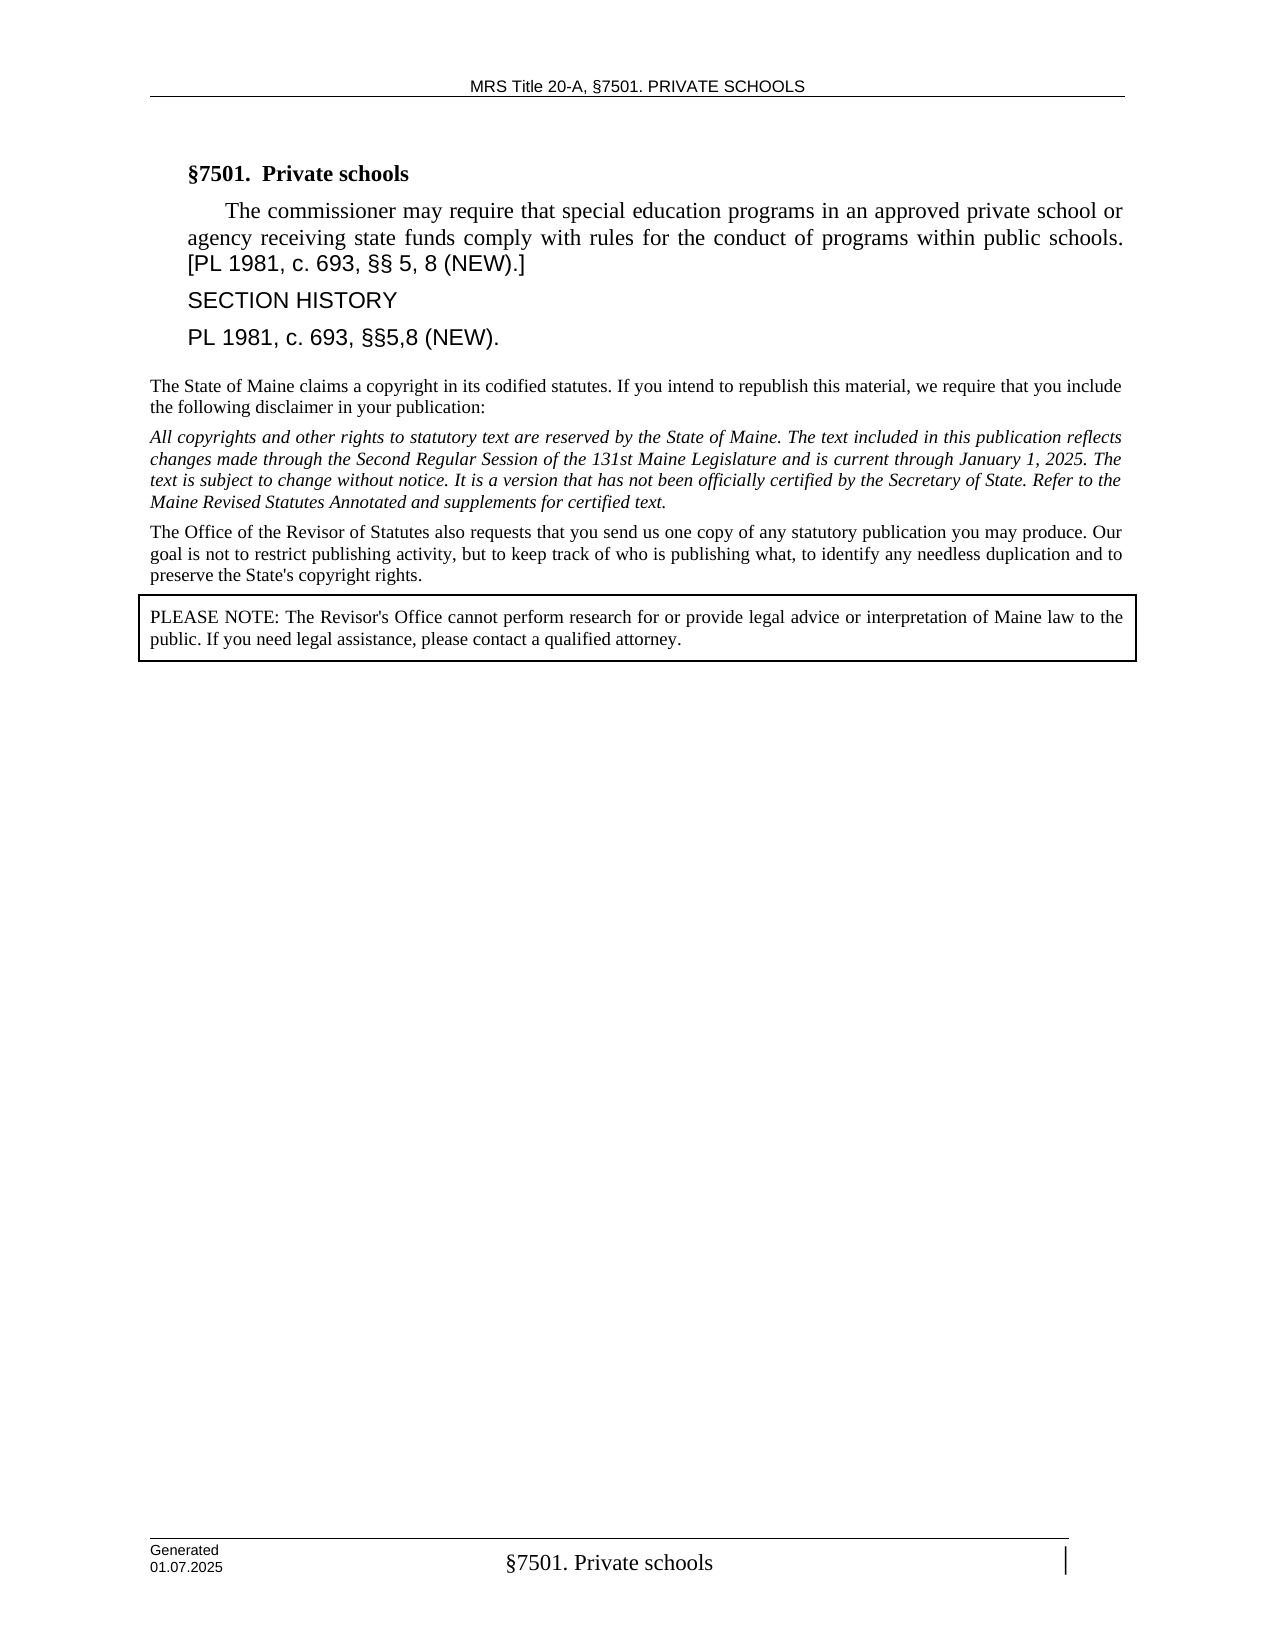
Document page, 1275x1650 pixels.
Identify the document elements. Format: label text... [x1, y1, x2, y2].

text The Office of the Revisor of Statutes also requests that you send us one copy of any statutory publication you may produce. Our goal is not to restrict publishing activity, but to keep track of who is publishing what, to identify any needless duplication and to preserve the State's copyright rights. [150, 521, 1125, 586]
text PL 1981, c. 693, §§5,8 (NEW). [187, 323, 1125, 350]
text The commissioner may require that special education programs in an approved private school or agency receiving state funds comply with rules for the conduct of programs within public schools. [PL 1981, c. 693, §§ 5, 8 (NEW).] [187, 197, 1125, 276]
text PLEASE NOTE: The Revisor's Office cannot perform research for or provide legal advice or interpretation of Maine law to the public. If you need legal assistance, please contact a qualified attorney. [140, 596, 1135, 660]
text §7501. Private schools [187, 160, 1125, 187]
text The State of Maine claims a copyright in its codified statutes. If you intend to republish this material, we require that you include the following disclaimer in your publication: [150, 375, 1125, 418]
text SECTION HISTORY [187, 287, 1125, 313]
text All copyrights and other rights to statutory text are reserved by the State of Maine. The text included in this publication reflects changes made through the Second Regular Session of the 131st Maine Legislature and is current through January 1, 2025 . The text is subject to change without notice. It is a version that has not been officially certified by the Secretary of State. Refer to the Maine Revised Statutes Annotated and supplements for certified text. [150, 426, 1125, 512]
